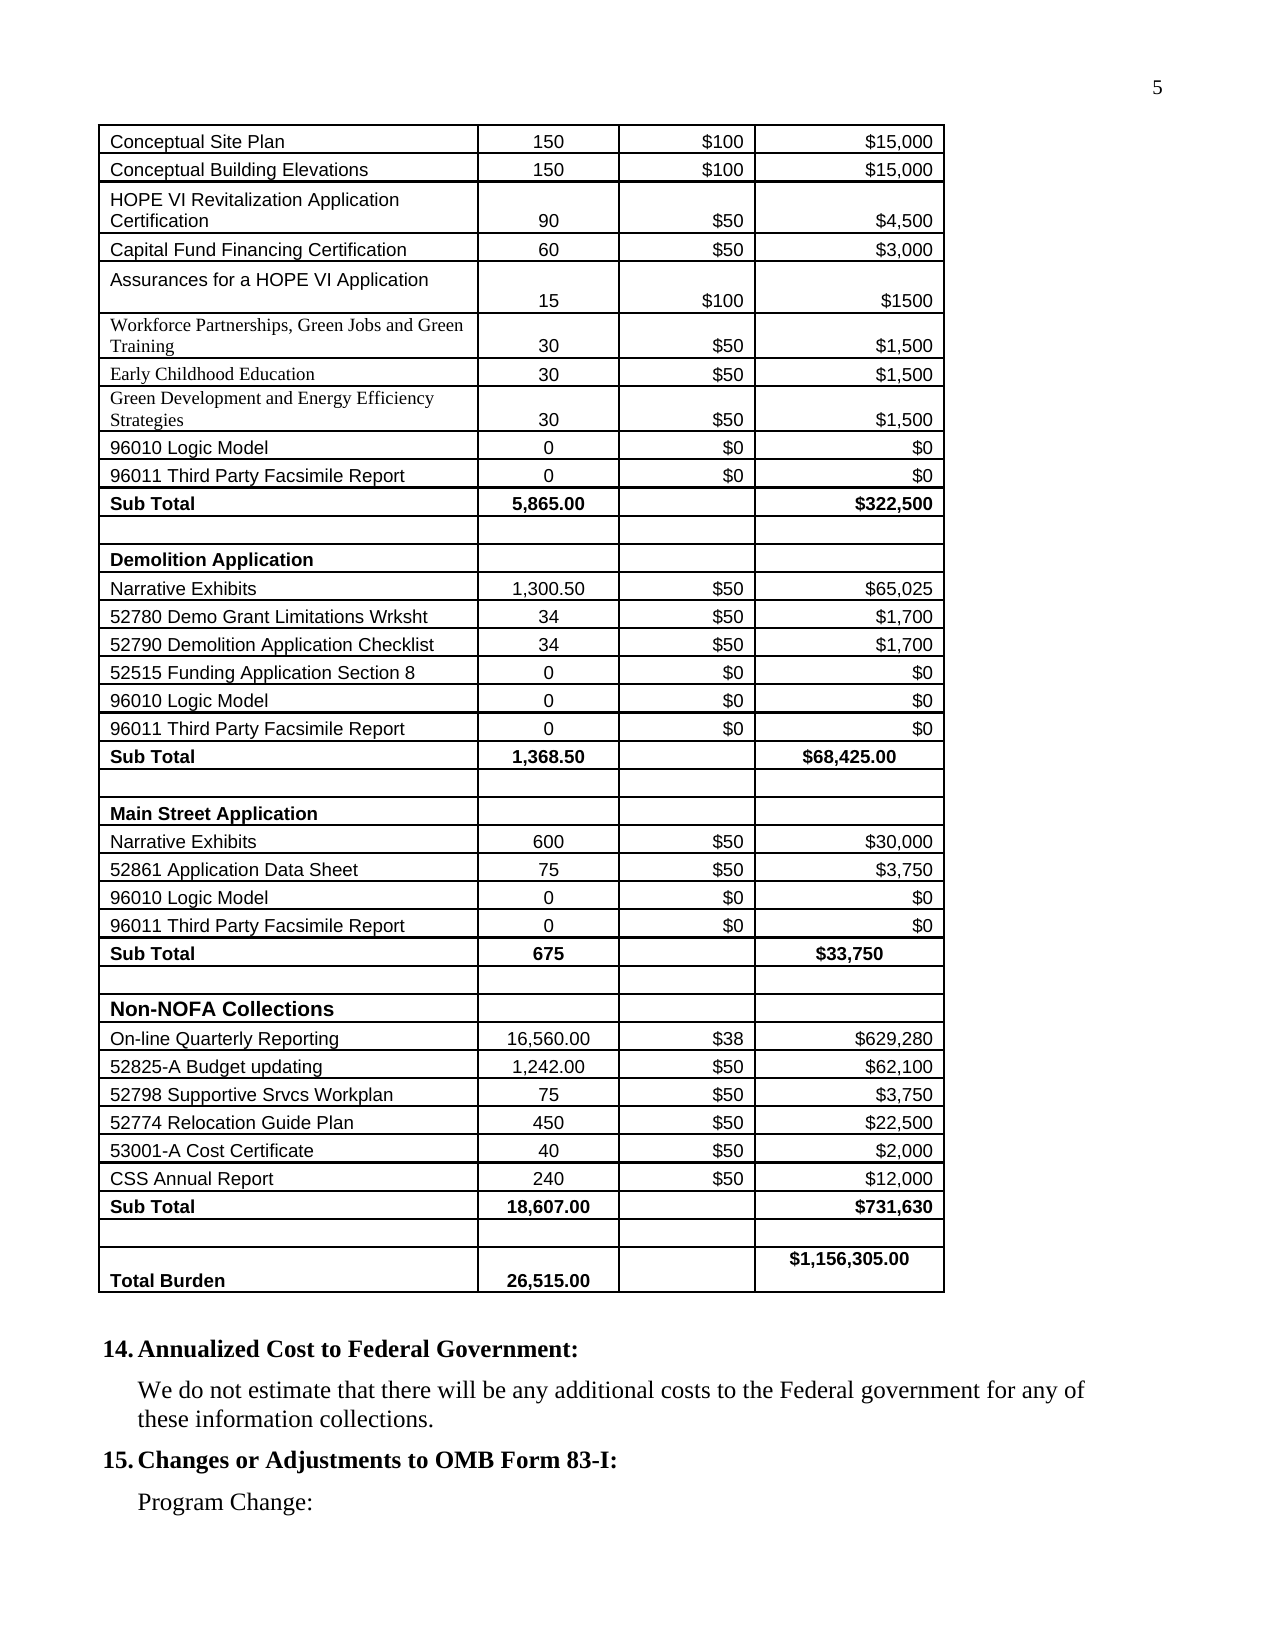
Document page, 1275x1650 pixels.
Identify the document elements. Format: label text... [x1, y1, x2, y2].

table_cell [479, 967, 618, 993]
table_cell [756, 798, 943, 824]
table_cell HOPE VI Revitalization Application Certification [100, 183, 477, 232]
table_cell 150 [479, 126, 618, 152]
table_cell 0 [479, 882, 618, 908]
table_cell [479, 517, 618, 543]
table_cell $0 [620, 714, 754, 739]
table_cell $15,000 [756, 154, 943, 180]
table_cell 34 [479, 629, 618, 655]
table_cell $3,750 [756, 1079, 943, 1105]
table_cell [620, 1220, 754, 1246]
table_cell $38 [620, 1023, 754, 1049]
text Program Change: [102, 1487, 1125, 1516]
table_cell 5,865.00 [479, 489, 618, 514]
table_cell $22,500 [756, 1107, 943, 1133]
table_cell $0 [756, 910, 943, 936]
table_cell $0 [756, 657, 943, 683]
table_cell Sub Total [100, 489, 477, 514]
table_cell $0 [756, 460, 943, 486]
table_cell $100 [620, 154, 754, 180]
table_cell Conceptual Building Elevations [100, 154, 477, 180]
table_cell Non-NOFA Collections [100, 995, 477, 1021]
table_cell 52774 Relocation Guide Plan [100, 1107, 477, 1133]
table_cell 150 [479, 154, 618, 180]
table_cell 96010 Logic Model [100, 882, 477, 908]
table_cell $50 [620, 1164, 754, 1189]
table_cell $1,500 [756, 359, 943, 385]
table_cell $1,500 [756, 387, 943, 430]
table_cell [620, 517, 754, 543]
table_cell 96010 Logic Model [100, 432, 477, 458]
table_cell [756, 967, 943, 993]
table_cell $100 [620, 262, 754, 312]
table_cell 450 [479, 1107, 618, 1133]
table_cell $0 [620, 657, 754, 683]
table_cell 0 [479, 432, 618, 458]
table_cell $731,630 [756, 1192, 943, 1218]
table_cell $50 [620, 1079, 754, 1105]
table_cell 16,560.00 [479, 1023, 618, 1049]
table_cell $50 [620, 183, 754, 232]
table_cell $0 [620, 432, 754, 458]
text 14. Annualized Cost to Federal Government: [102, 1334, 1125, 1363]
table_cell On-line Quarterly Reporting [100, 1023, 477, 1049]
table_cell $2,000 [756, 1135, 943, 1161]
table_cell Narrative Exhibits [100, 573, 477, 599]
table_cell $68,425.00 [756, 742, 943, 768]
table_cell Green Development and Energy Efficiency Strategies [100, 387, 477, 430]
table_cell $50 [620, 314, 754, 357]
table_cell [620, 798, 754, 824]
table_cell 26,515.00 [479, 1248, 618, 1291]
table_cell 15 [479, 262, 618, 312]
table_cell $50 [620, 1051, 754, 1077]
table_cell [620, 770, 754, 796]
table_cell [756, 517, 943, 543]
table_cell 30 [479, 359, 618, 385]
table_cell $15,000 [756, 126, 943, 152]
table_cell 60 [479, 234, 618, 260]
table_cell Sub Total [100, 742, 477, 768]
table_cell 96010 Logic Model [100, 685, 477, 711]
table_cell $50 [620, 629, 754, 655]
table_cell [756, 995, 943, 1021]
table_cell $33,750 [756, 939, 943, 964]
table_cell $12,000 [756, 1164, 943, 1189]
table_cell 600 [479, 826, 618, 852]
table_cell 90 [479, 183, 618, 232]
table_cell $0 [756, 882, 943, 908]
table_cell $50 [620, 854, 754, 880]
table_cell [620, 545, 754, 571]
table_cell $0 [756, 432, 943, 458]
table_cell [479, 995, 618, 1021]
table_cell 96011 Third Party Facsimile Report [100, 460, 477, 486]
table_cell $1,700 [756, 629, 943, 655]
table_cell [479, 545, 618, 571]
table_cell 0 [479, 714, 618, 739]
table_cell 52798 Supportive Srvcs Workplan [100, 1079, 477, 1105]
table_cell 40 [479, 1135, 618, 1161]
table_cell [620, 742, 754, 768]
table_cell 52861 Application Data Sheet [100, 854, 477, 880]
table_cell [620, 995, 754, 1021]
table_cell $3,750 [756, 854, 943, 880]
table_cell 30 [479, 314, 618, 357]
table_cell 30 [479, 387, 618, 430]
table_cell Demolition Application [100, 545, 477, 571]
table_cell CSS Annual Report [100, 1164, 477, 1189]
table_cell $0 [756, 685, 943, 711]
table_cell [479, 798, 618, 824]
table_cell Workforce Partnerships, Green Jobs and Green Training [100, 314, 477, 357]
table_cell [100, 1220, 477, 1246]
table_cell Assurances for a HOPE VI Application [100, 262, 477, 312]
table_cell [756, 770, 943, 796]
table_cell 96011 Third Party Facsimile Report [100, 714, 477, 739]
table_cell 75 [479, 1079, 618, 1105]
table_cell 52515 Funding Application Section 8 [100, 657, 477, 683]
table_cell 52790 Demolition Application Checklist [100, 629, 477, 655]
table_cell $0 [756, 714, 943, 739]
table_cell [756, 1220, 943, 1246]
table_cell 0 [479, 657, 618, 683]
table_cell [100, 967, 477, 993]
table_cell $50 [620, 1107, 754, 1133]
table_cell [100, 517, 477, 543]
table_cell [620, 489, 754, 514]
table_cell 240 [479, 1164, 618, 1189]
table_cell $50 [620, 387, 754, 430]
table_cell $50 [620, 1135, 754, 1161]
table_cell Narrative Exhibits [100, 826, 477, 852]
table_cell 52825-A Budget updating [100, 1051, 477, 1077]
table_cell 18,607.00 [479, 1192, 618, 1218]
table_cell 0 [479, 460, 618, 486]
table_cell $0 [620, 685, 754, 711]
table_cell Conceptual Site Plan [100, 126, 477, 152]
table_cell $0 [620, 882, 754, 908]
table_cell $100 [620, 126, 754, 152]
table_cell Early Childhood Education [100, 359, 477, 385]
table_cell 53001-A Cost Certificate [100, 1135, 477, 1161]
table_cell 52780 Demo Grant Limitations Wrksht [100, 601, 477, 627]
table_cell [620, 1192, 754, 1218]
table_cell [620, 967, 754, 993]
table_cell $50 [620, 601, 754, 627]
table_cell [479, 1220, 618, 1246]
table_cell Sub Total [100, 939, 477, 964]
table_cell [479, 770, 618, 796]
table_cell Total Burden [100, 1248, 477, 1291]
table_cell $1,700 [756, 601, 943, 627]
table_cell [620, 1248, 754, 1291]
table_cell 34 [479, 601, 618, 627]
table_cell $30,000 [756, 826, 943, 852]
table_cell $50 [620, 826, 754, 852]
table_cell $50 [620, 359, 754, 385]
table_cell $4,500 [756, 183, 943, 232]
table_cell 0 [479, 685, 618, 711]
table_cell 1,300.50 [479, 573, 618, 599]
table_cell $0 [620, 910, 754, 936]
table_cell 75 [479, 854, 618, 880]
table_cell 96011 Third Party Facsimile Report [100, 910, 477, 936]
table_cell [100, 770, 477, 796]
table_cell $322,500 [756, 489, 943, 514]
table_cell $1,156,305.00 [756, 1248, 943, 1291]
table_cell 0 [479, 910, 618, 936]
table_cell [756, 545, 943, 571]
table_cell 1,368.50 [479, 742, 618, 768]
table_cell $62,100 [756, 1051, 943, 1077]
table_cell $50 [620, 573, 754, 599]
table_cell $65,025 [756, 573, 943, 599]
table_cell $629,280 [756, 1023, 943, 1049]
table_cell Main Street Application [100, 798, 477, 824]
table_cell $1500 [756, 262, 943, 312]
table_cell 675 [479, 939, 618, 964]
table_cell [620, 939, 754, 964]
table_cell $3,000 [756, 234, 943, 260]
table_cell Sub Total [100, 1192, 477, 1218]
table_cell $1,500 [756, 314, 943, 357]
table_cell $0 [620, 460, 754, 486]
text 15. Changes or Adjustments to OMB Form 83-I: [102, 1446, 1125, 1474]
table_cell 1,242.00 [479, 1051, 618, 1077]
text We do not estimate that there will be any additional costs to the Federal government for any of these information collections. [102, 1376, 1125, 1433]
table_cell Capital Fund Financing Certification [100, 234, 477, 260]
table_cell $50 [620, 234, 754, 260]
